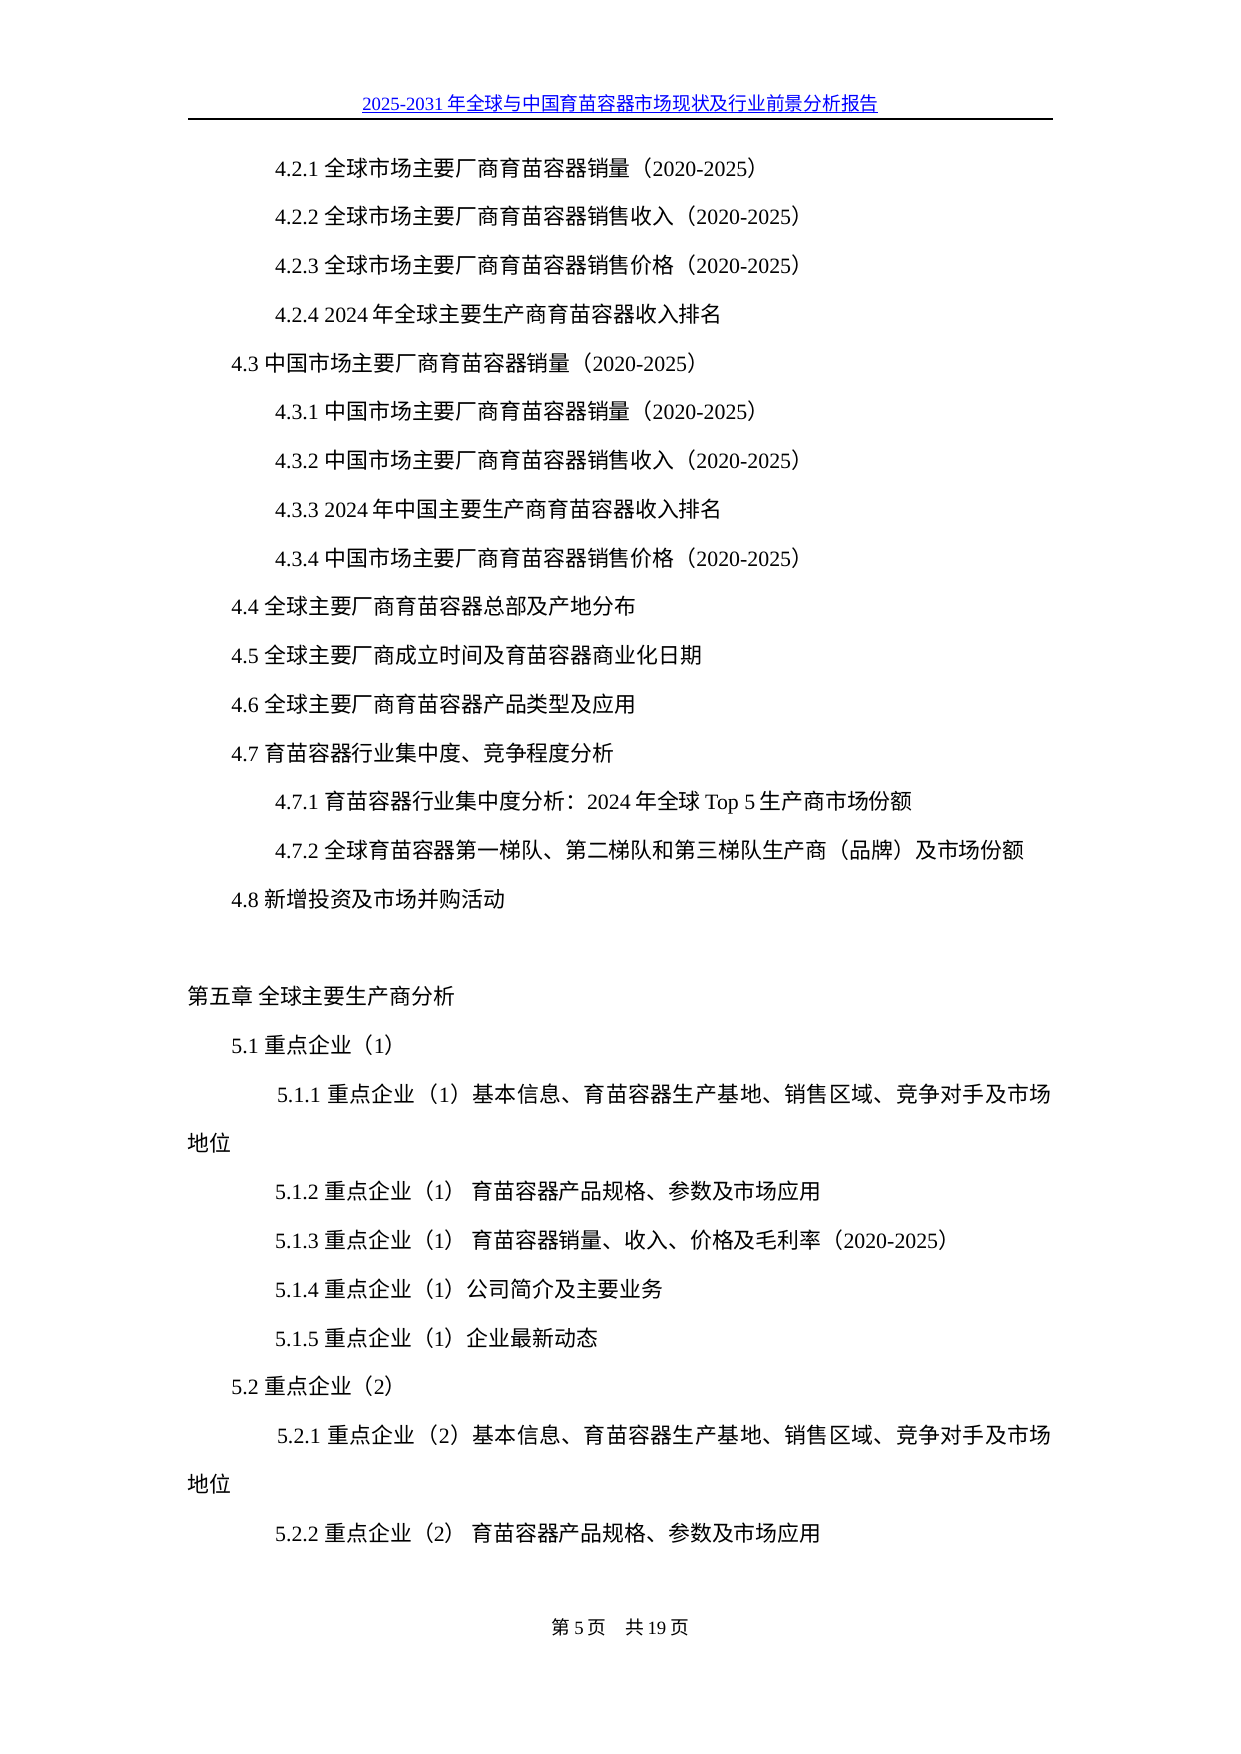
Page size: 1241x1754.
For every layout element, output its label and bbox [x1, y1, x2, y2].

text [187, 150, 1053, 1548]
